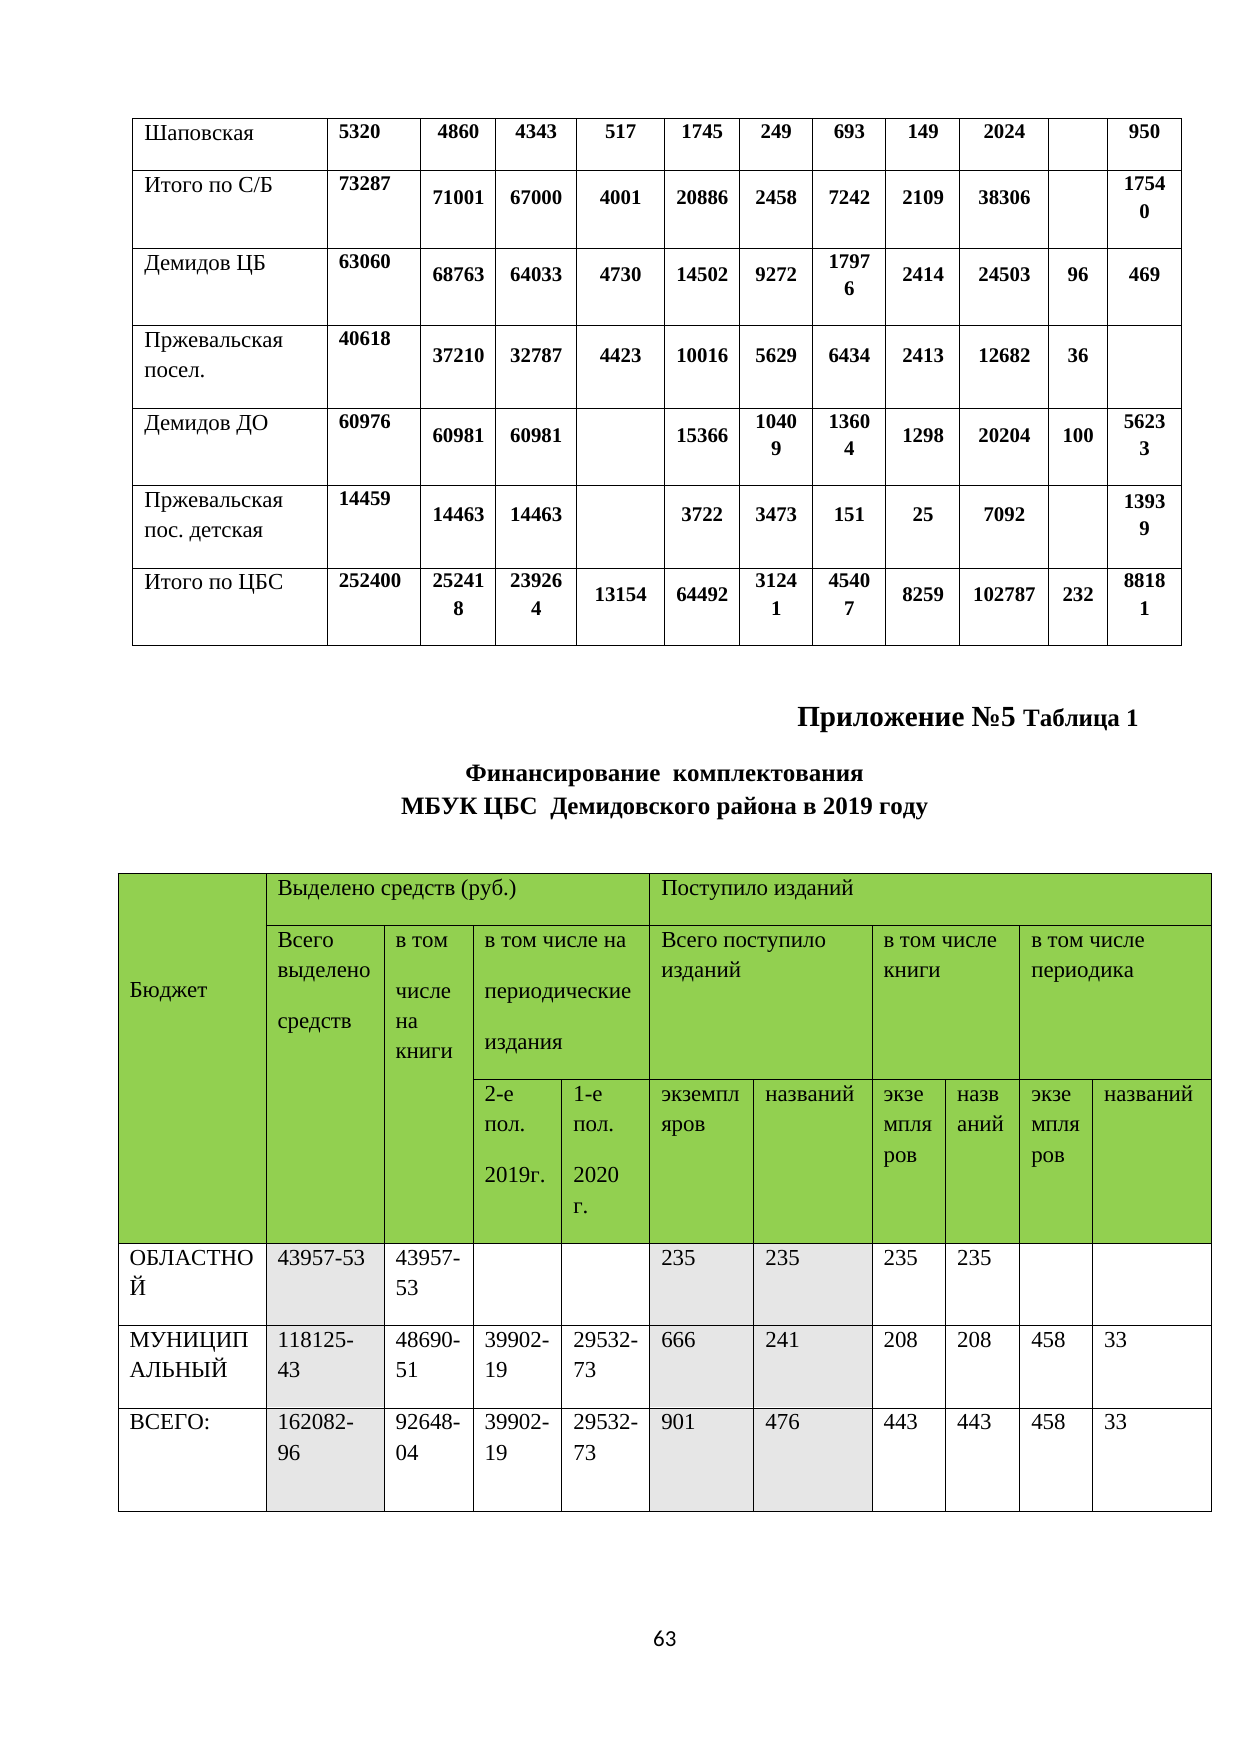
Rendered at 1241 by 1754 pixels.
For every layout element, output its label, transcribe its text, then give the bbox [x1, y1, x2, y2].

table_cell экземпляров [873, 1080, 945, 1243]
table_cell 60976 [328, 409, 420, 485]
table_cell [1108, 326, 1181, 408]
table_cell 151 [813, 486, 885, 567]
table_cell экземпляров [650, 1080, 753, 1243]
table_cell 13604 [813, 409, 885, 485]
table_cell 9272 [740, 249, 812, 325]
table_cell 20204 [960, 409, 1048, 485]
table_cell 43957-53 [267, 1244, 384, 1325]
table_cell 20886 [665, 171, 739, 248]
table_cell 3722 [665, 486, 739, 567]
table_cell 39902-19 [474, 1326, 561, 1407]
table_cell 60981 [421, 409, 495, 485]
table_cell 13154 [577, 569, 664, 645]
table_cell 2024 [960, 119, 1048, 170]
table_cell названий [1093, 1080, 1211, 1243]
table_cell 443 [946, 1409, 1019, 1511]
table_cell 235 [946, 1244, 1019, 1325]
table_cell Демидов ЦБ [133, 249, 327, 325]
table_cell [1020, 1244, 1092, 1325]
table_cell 71001 [421, 171, 495, 248]
table_cell Итого по ЦБС [133, 569, 327, 645]
table_cell 6434 [813, 326, 885, 408]
table_cell 40618 [328, 326, 420, 408]
table_cell 235 [754, 1244, 872, 1325]
table_cell 2458 [740, 171, 812, 248]
table_cell 208 [873, 1326, 945, 1407]
table_cell 252400 [328, 569, 420, 645]
table_cell 96 [1049, 249, 1107, 325]
table_cell 48690-51 [385, 1326, 473, 1407]
table_cell 1298 [886, 409, 959, 485]
table_cell ВСЕГО: [119, 1409, 266, 1511]
table_cell ОБЛАСТНОЙ [119, 1244, 266, 1325]
table_cell [1093, 1244, 1211, 1325]
table_cell 33 [1093, 1409, 1211, 1511]
table_cell Демидов ДО [133, 409, 327, 485]
table_cell 88181 [1108, 569, 1181, 645]
table_cell Пржевальская посел. [133, 326, 327, 408]
table_cell 208 [946, 1326, 1019, 1407]
table_cell Пржевальская пос. детская [133, 486, 327, 567]
table_cell 31241 [740, 569, 812, 645]
table_cell в том числе периодика [1020, 926, 1211, 1079]
table_cell 4860 [421, 119, 495, 170]
table_cell Итого по С/Б [133, 171, 327, 248]
table_cell 1-е пол. 2020 г. [562, 1080, 649, 1243]
table_cell 14463 [421, 486, 495, 567]
table_cell в том числе книги [873, 926, 1019, 1079]
table_cell [577, 409, 664, 485]
table_cell 15366 [665, 409, 739, 485]
table_cell [562, 1244, 649, 1325]
table_cell 43957-53 [385, 1244, 473, 1325]
table_cell 4730 [577, 249, 664, 325]
table_cell 12682 [960, 326, 1048, 408]
table_cell 239264 [496, 569, 576, 645]
table_cell 2414 [886, 249, 959, 325]
table_cell 29532-73 [562, 1409, 649, 1511]
table_cell 73287 [328, 171, 420, 248]
table_cell 118125-43 [267, 1326, 384, 1407]
table_cell 4001 [577, 171, 664, 248]
table_cell [474, 1244, 561, 1325]
table_cell 249 [740, 119, 812, 170]
table_cell 2413 [886, 326, 959, 408]
table_cell 14502 [665, 249, 739, 325]
table_cell 901 [650, 1409, 753, 1511]
table_cell 10016 [665, 326, 739, 408]
table_cell 235 [650, 1244, 753, 1325]
table_header Поступило изданий [650, 874, 1211, 925]
table_cell 14459 [328, 486, 420, 567]
table_cell 29532-73 [562, 1326, 649, 1407]
table_cell 68763 [421, 249, 495, 325]
table_cell 13939 [1108, 486, 1181, 567]
table_cell в том числе на периодические издания [474, 926, 649, 1079]
table_cell 5320 [328, 119, 420, 170]
table_cell 63060 [328, 249, 420, 325]
table_cell 67000 [496, 171, 576, 248]
table_cell 252418 [421, 569, 495, 645]
table_cell 443 [873, 1409, 945, 1511]
table_cell Шаповская [133, 119, 327, 170]
table_cell Всего выделено средств [267, 926, 384, 1243]
table_cell 102787 [960, 569, 1048, 645]
table_cell 4343 [496, 119, 576, 170]
table_cell 458 [1020, 1409, 1092, 1511]
table_cell экземпляров [1020, 1080, 1092, 1243]
table_cell 24503 [960, 249, 1048, 325]
table_cell [577, 486, 664, 567]
text Приложение №5 Таблица 1 [177, 699, 1152, 732]
table_cell в том числе на книги [385, 926, 473, 1243]
table_cell 458 [1020, 1326, 1092, 1407]
table_cell 476 [754, 1409, 872, 1511]
table_cell [1049, 119, 1107, 170]
table_cell 2109 [886, 171, 959, 248]
table_cell МУНИЦИПАЛЬНЫЙ [119, 1326, 266, 1407]
table_cell 7242 [813, 171, 885, 248]
table_cell 232 [1049, 569, 1107, 645]
table_cell 162082-96 [267, 1409, 384, 1511]
table_cell 39902-19 [474, 1409, 561, 1511]
table_cell 517 [577, 119, 664, 170]
table_cell 149 [886, 119, 959, 170]
table_header Выделено средств (руб.) [267, 874, 649, 925]
table_cell 2-е пол. 2019г. [474, 1080, 561, 1243]
table_cell 100 [1049, 409, 1107, 485]
table_cell 241 [754, 1326, 872, 1407]
table_cell 693 [813, 119, 885, 170]
text МБУК ЦБС Демидовского района в 2019 году [177, 791, 1152, 820]
table_cell 17976 [813, 249, 885, 325]
table_cell 10409 [740, 409, 812, 485]
table_cell 4423 [577, 326, 664, 408]
table_header Бюджет [119, 874, 266, 1243]
table_cell 37210 [421, 326, 495, 408]
table_cell 56233 [1108, 409, 1181, 485]
table_cell 1745 [665, 119, 739, 170]
table_cell 25 [886, 486, 959, 567]
table_cell 7092 [960, 486, 1048, 567]
table_cell названий [754, 1080, 872, 1243]
table_cell 469 [1108, 249, 1181, 325]
table_cell 36 [1049, 326, 1107, 408]
table_cell 14463 [496, 486, 576, 567]
table_cell 32787 [496, 326, 576, 408]
table_cell 92648-04 [385, 1409, 473, 1511]
table_cell 235 [873, 1244, 945, 1325]
text Финансирование комплектования [177, 758, 1152, 787]
table_cell названий [946, 1080, 1019, 1243]
table_cell [1049, 171, 1107, 248]
table_cell 33 [1093, 1326, 1211, 1407]
table_cell Всего поступило изданий [650, 926, 872, 1079]
table_cell 5629 [740, 326, 812, 408]
table_cell [1049, 486, 1107, 567]
table_cell 64033 [496, 249, 576, 325]
table_cell 60981 [496, 409, 576, 485]
table_cell 45407 [813, 569, 885, 645]
table_cell 666 [650, 1326, 753, 1407]
table_cell 3473 [740, 486, 812, 567]
table_cell 64492 [665, 569, 739, 645]
table_cell 38306 [960, 171, 1048, 248]
table_cell 950 [1108, 119, 1181, 170]
table_cell 17540 [1108, 171, 1181, 248]
table_cell 8259 [886, 569, 959, 645]
